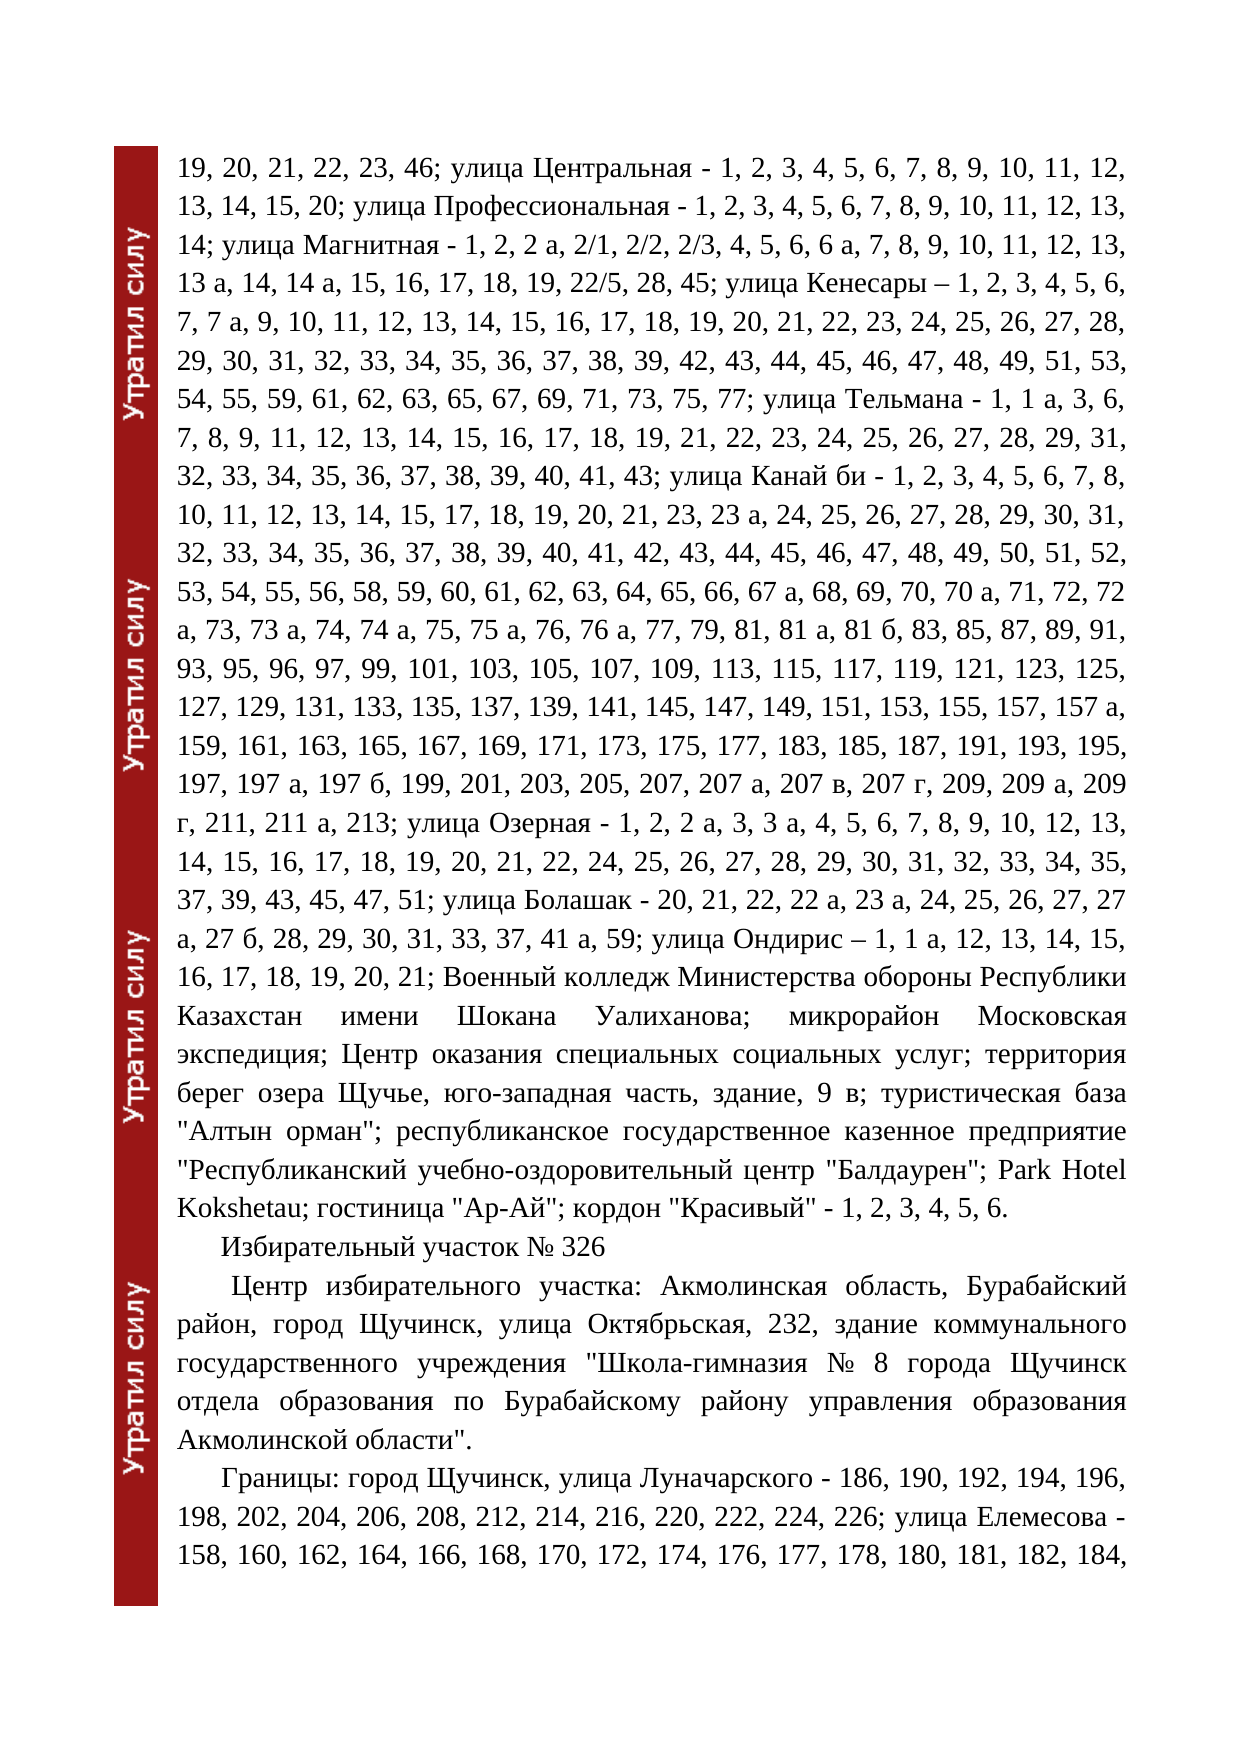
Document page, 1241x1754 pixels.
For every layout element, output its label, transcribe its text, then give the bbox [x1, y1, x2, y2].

picture [114, 1224, 158, 1229]
text Центр избирательного участка: Акмолинская область, Бурабайский район, город Щучинск, улица Октябрьская, 232, здание коммунального государственного учреждения "Школа-гимназия № 8 города Щучинск отдела образования по Бурабайскому району управления образования Акмолинской области". [112, 1268, 1128, 1455]
picture [114, 1571, 158, 1606]
picture [114, 1455, 158, 1460]
picture [114, 1263, 158, 1268]
picture [114, 146, 158, 150]
text Избирательный участок № 326 [112, 1229, 1128, 1263]
